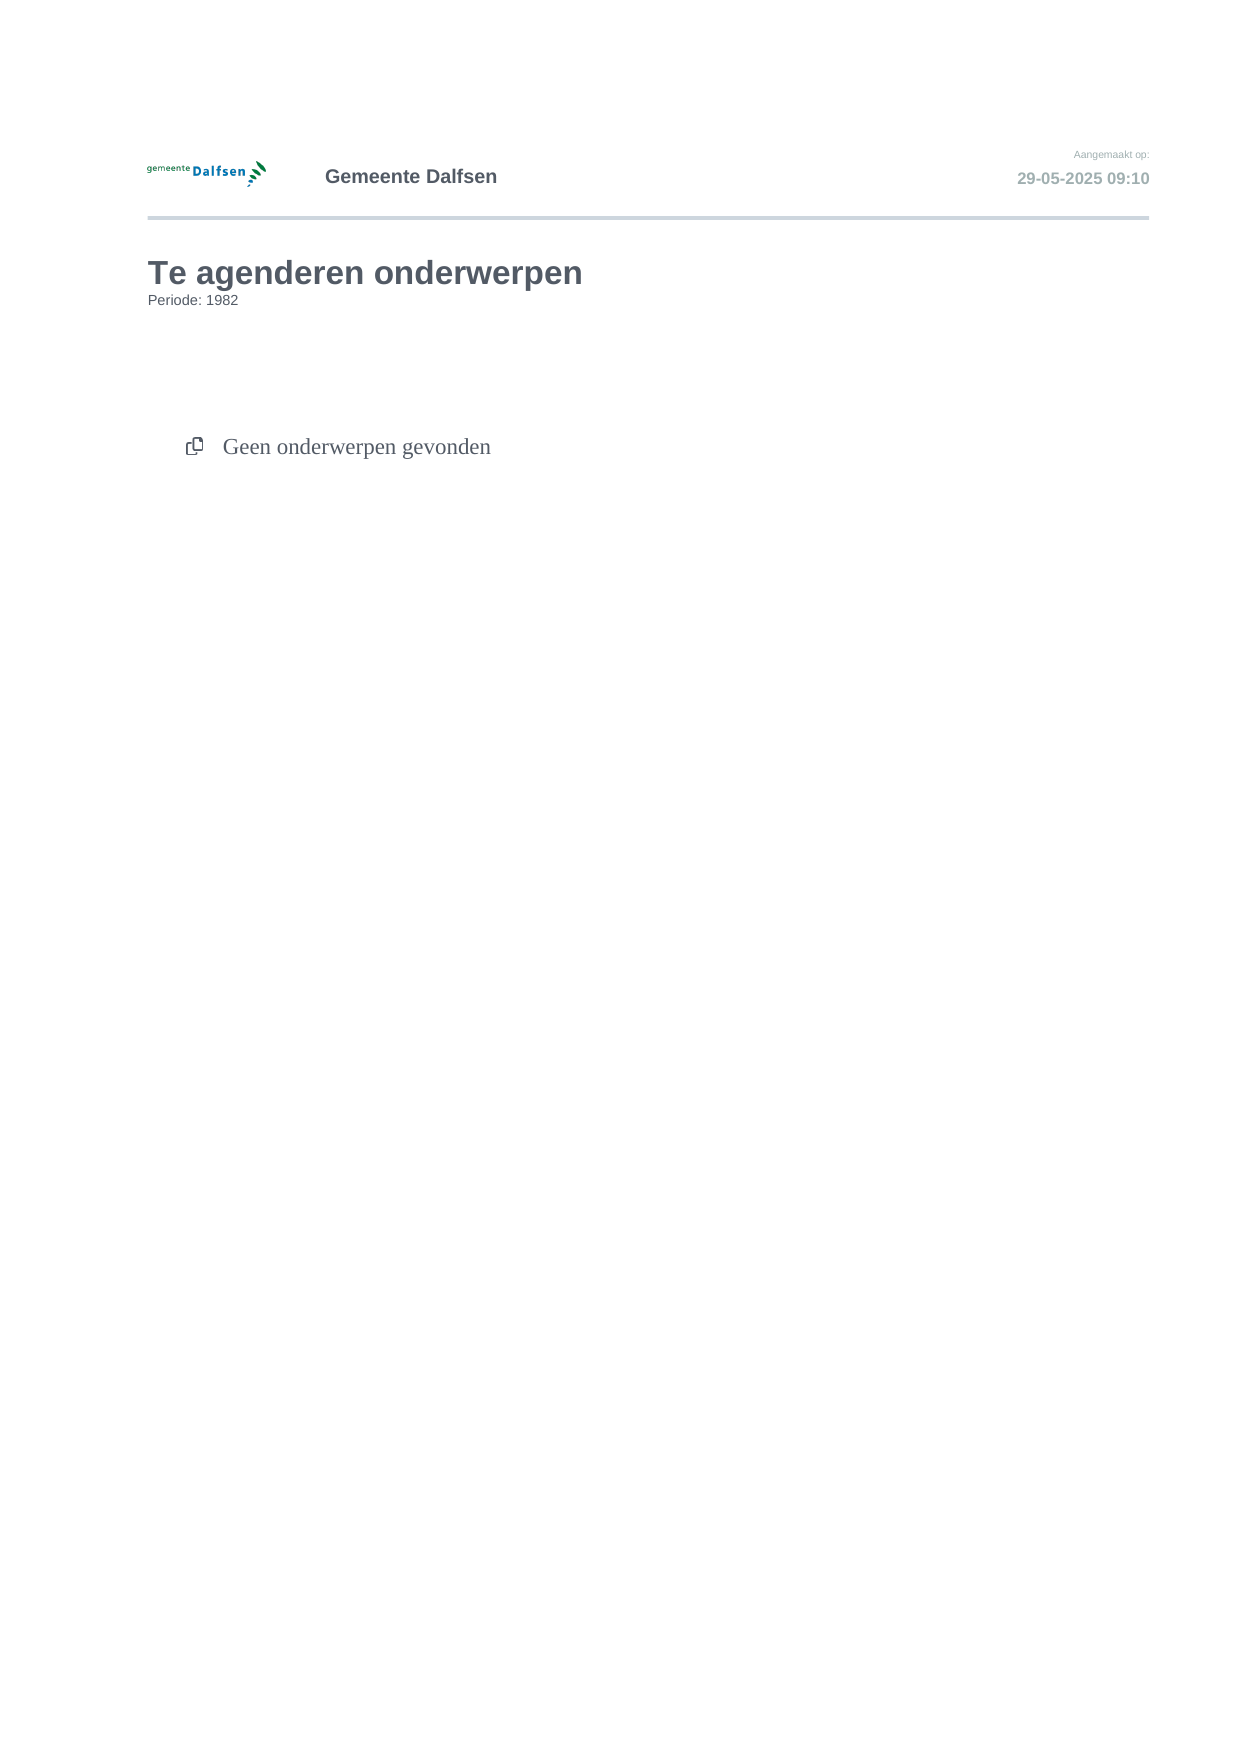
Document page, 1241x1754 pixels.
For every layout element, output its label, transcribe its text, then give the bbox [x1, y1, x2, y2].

table_cell 29-05-2025 09:10 [727, 161, 1149, 188]
picture [147, 161, 266, 187]
list Geen onderwerpen gevonden [185, 433, 1093, 459]
table_header Gemeente Dalfsen [325, 148, 727, 188]
table_cell Periode: 1982 [148, 292, 727, 325]
picture [186, 437, 203, 455]
table_header Aangemaakt op: [727, 148, 1149, 161]
table_header [148, 148, 325, 188]
table_header Te agenderen onderwerpen [148, 245, 727, 292]
picture [147, 216, 1150, 220]
